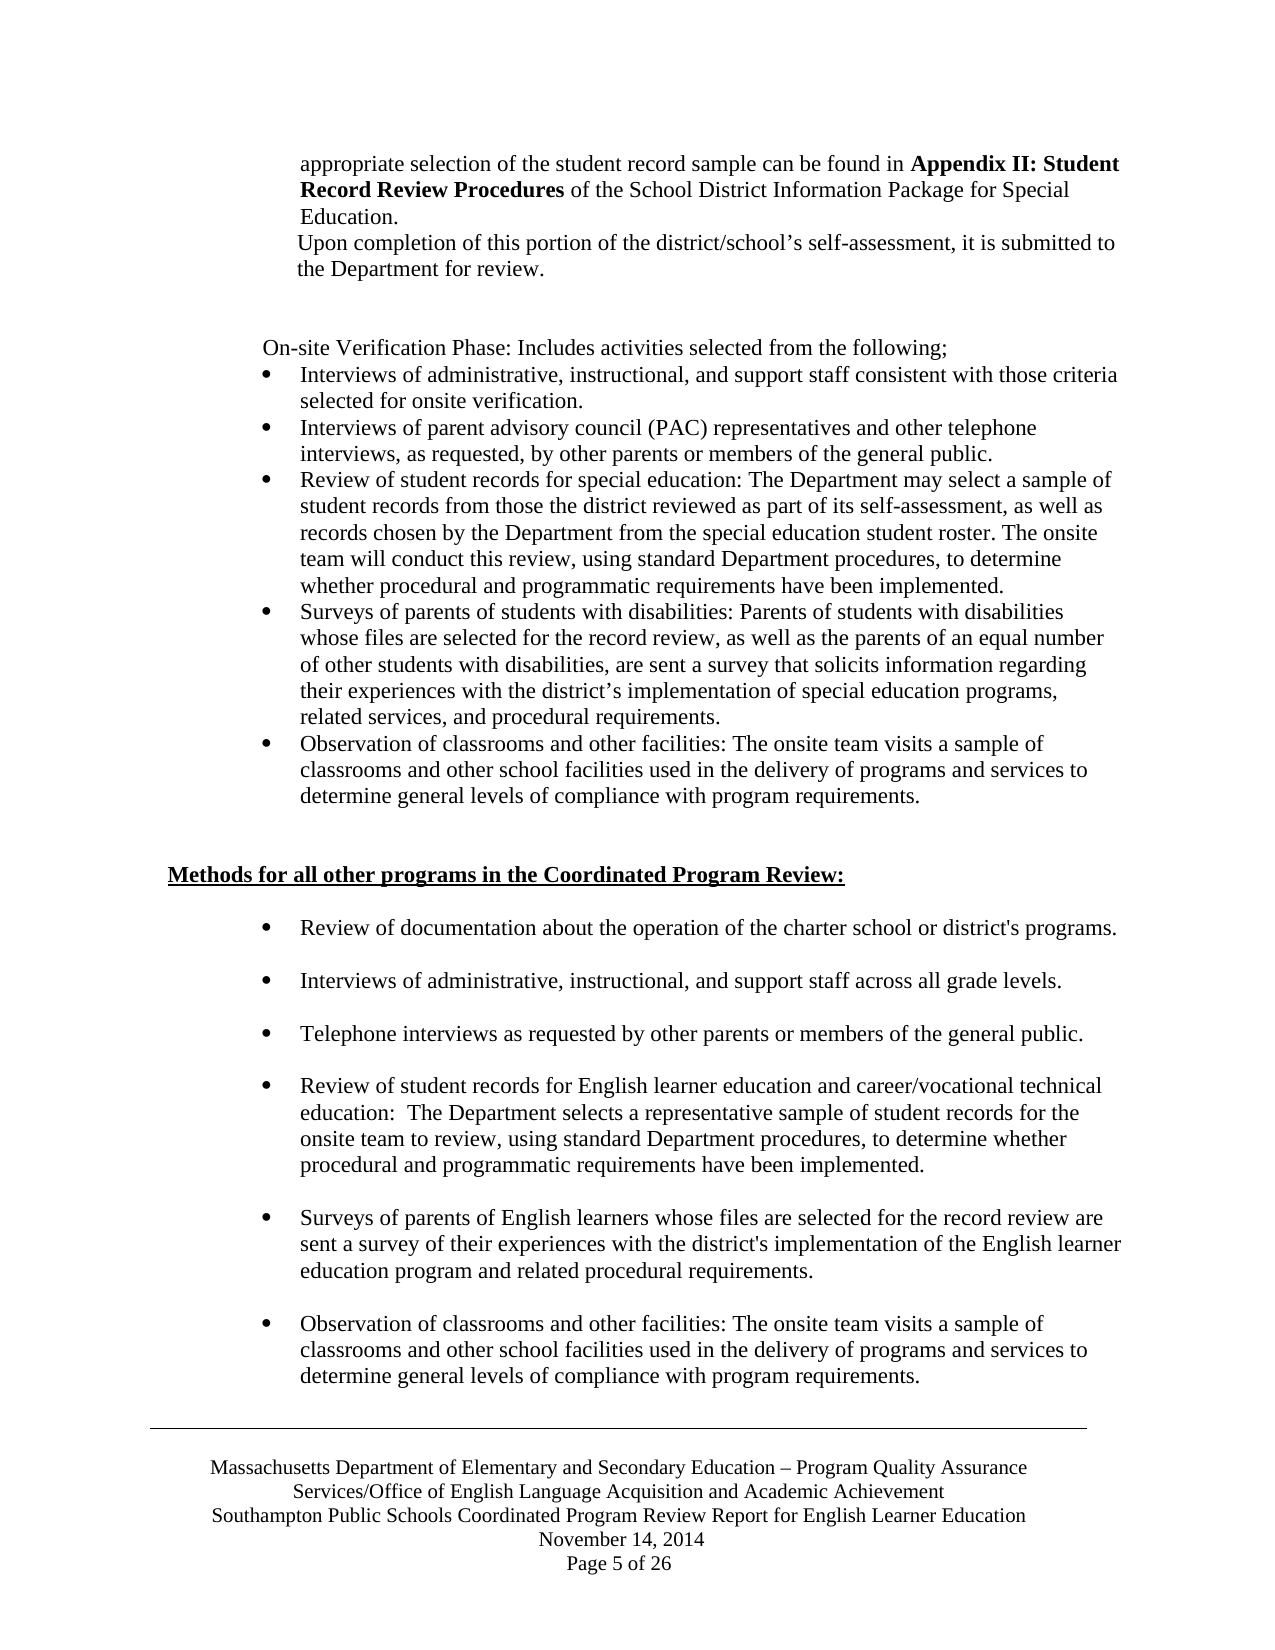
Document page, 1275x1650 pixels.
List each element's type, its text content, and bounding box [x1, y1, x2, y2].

list Telephone interviews as requested by other parents or members of the general public. [262, 1020, 1125, 1046]
list Surveys of parents of students with disabilities: Parents of students with disabilities whose files are selected for the record review, as well as the parents of an equal number of other students with disabilities, are sent a survey that solicits information regarding their experiences with the district’s implementation of special education programs, related services, and procedural requirements. [262, 598, 1125, 730]
list Surveys of parents of English learners whose files are selected for the record review are sent a survey of their experiences with the district's implementation of the English learner education program and related procedural requirements. [262, 1204, 1125, 1283]
text Methods for all other programs in the Coordinated Program Review: [150, 862, 1125, 888]
list Observation of classrooms and other facilities: The onsite team visits a sample of classrooms and other school facilities used in the delivery of programs and services to determine general levels of compliance with program requirements. [262, 1309, 1125, 1389]
list Review of student records for English learner education and career/vocational technical education: The Department selects a representative sample of student records for the onsite team to review, using standard Department procedures, to determine whether procedural and programmatic requirements have been implemented. [262, 1072, 1125, 1178]
text the Department for review. [262, 255, 1125, 282]
text On-site Verification Phase: Includes activities selected from the following; [262, 334, 1125, 361]
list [262, 150, 1125, 229]
text Upon completion of this portion of the district/school’s self-assessment, it is submitted to [262, 229, 1125, 255]
list Review of student records for special education: The Department may select a sample of student records from those the district reviewed as part of its self-assessment, as well as records chosen by the Department from the special education student roster. The onsite team will conduct this review, using standard Department procedures, to determine whether procedural and programmatic requirements have been implemented. [262, 466, 1125, 598]
list Review of documentation about the operation of the charter school or district's programs. [262, 914, 1125, 941]
list Observation of classrooms and other facilities: The onsite team visits a sample of classrooms and other school facilities used in the delivery of programs and services to determine general levels of compliance with program requirements. [262, 730, 1125, 809]
list Interviews of administrative, instructional, and support staff across all grade levels. [262, 967, 1125, 993]
list Interviews of parent advisory council (PAC) representatives and other telephone interviews, as requested, by other parents or members of the general public. [262, 413, 1125, 466]
list Interviews of administrative, instructional, and support staff consistent with those criteria selected for onsite verification. [262, 361, 1125, 413]
